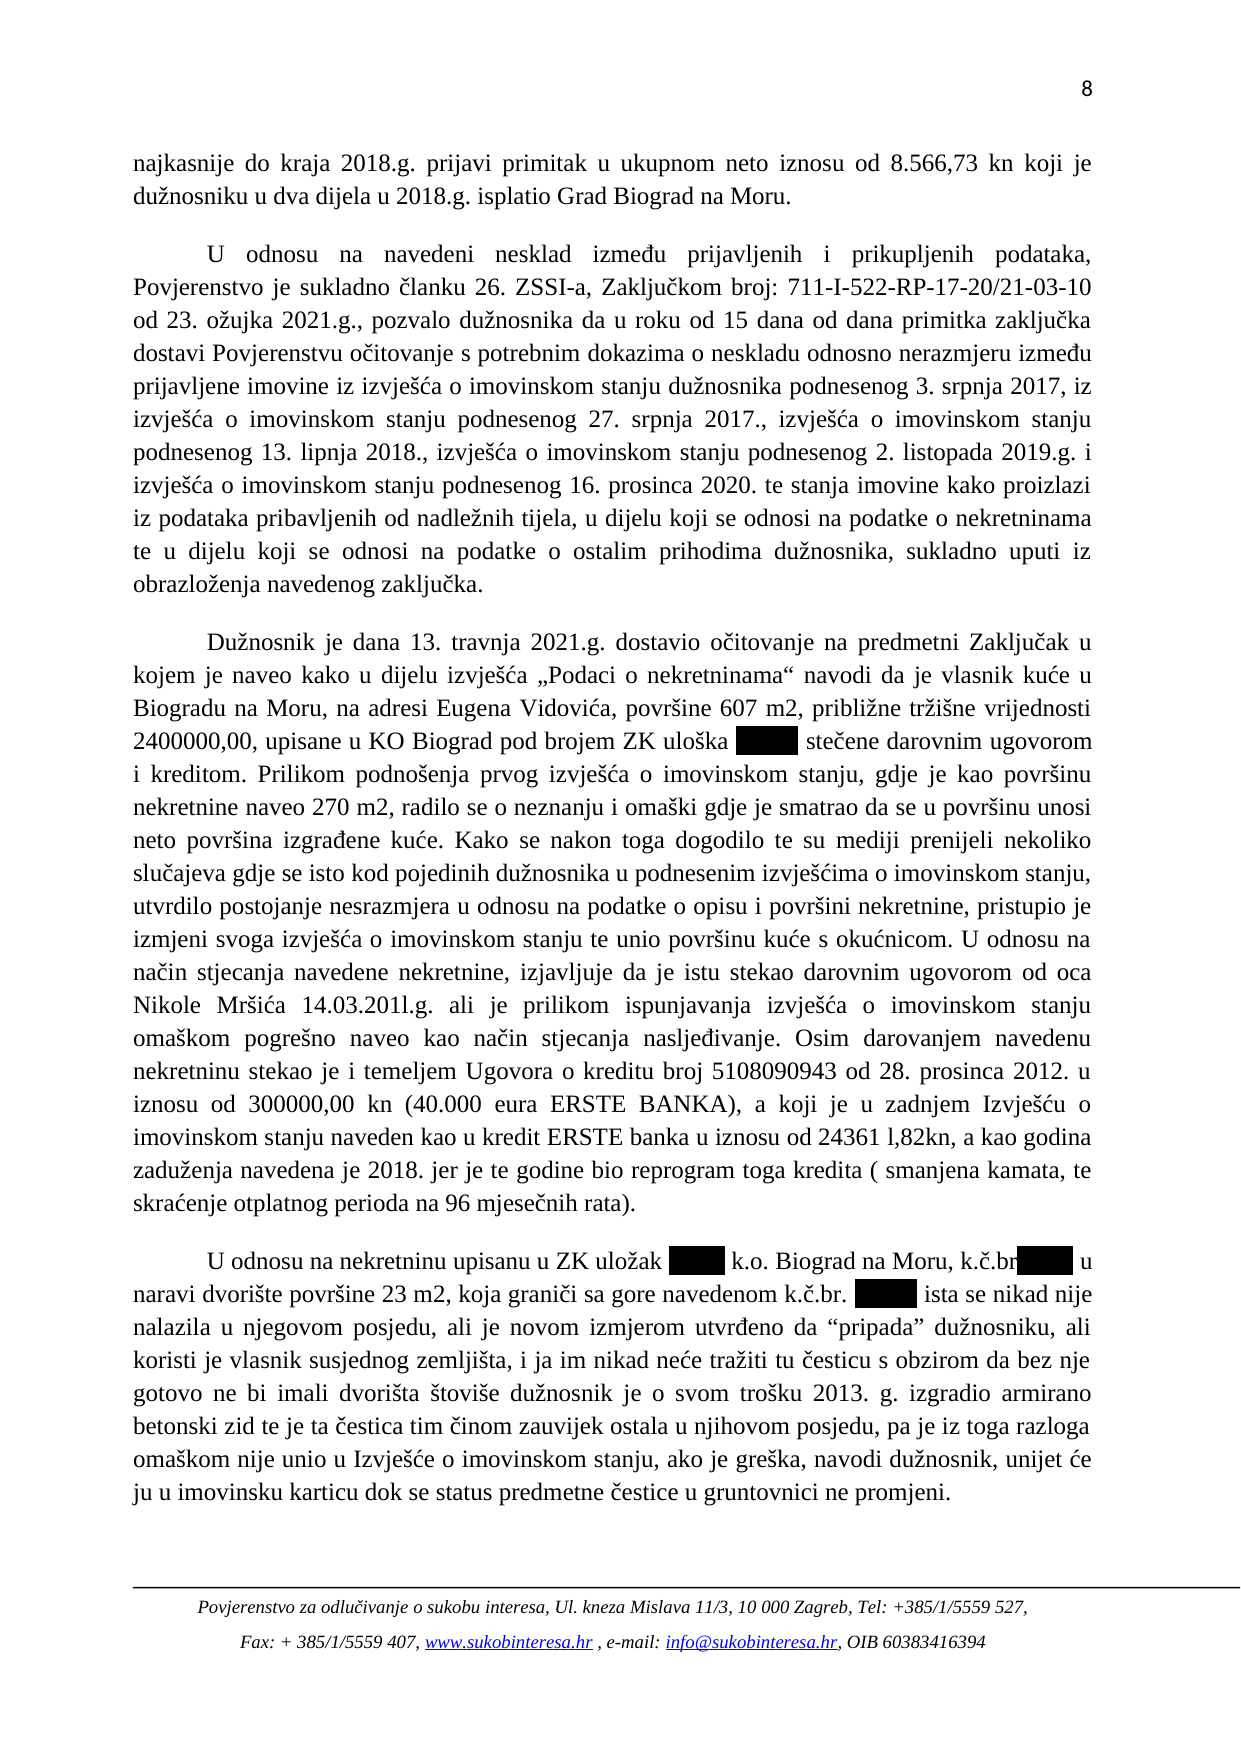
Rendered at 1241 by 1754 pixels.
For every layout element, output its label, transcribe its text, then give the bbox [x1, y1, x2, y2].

text Dužnosnik je dana 13. travnja 2021.g. dostavio očitovanje na predmetni Zaključak u kojem je naveo kako u dijelu izvješća „Podaci o nekretninama“ navodi da je vlasnik kuće u Biogradu na Moru, na adresi Eugena Vidovića, površine 607 m2, približne tržišne vrijednosti 2400000,00, upisane u KO Biograd pod brojem ZK uloška …….. stečene darovnim ugovorom i kreditom. Prilikom podnošenja prvog izvješća o imovinskom stanju, gdje je kao površinu nekretnine naveo 270 m2, radilo se o neznanju i omaški gdje je smatrao da se u površinu unosi neto površina izgrađene kuće. Kako se nakon toga dogodilo te su mediji prenijeli nekoliko slučajeva gdje se isto kod pojedinih dužnosnika u podnesenim izvješćima o imovinskom stanju, utvrdilo postojanje nesrazmjera u odnosu na podatke o opisu i površini nekretnine, pristupio je izmjeni svoga izvješća o imovinskom stanju te unio površinu kuće s okućnicom. U odnosu na način stjecanja navedene nekretnine, izjavljuje da je istu stekao darovnim ugovorom od oca Nikole Mršića 14.03.201l.g. ali je prilikom ispunjavanja izvješća o imovinskom stanju omaškom pogrešno naveo kao način stjecanja nasljeđivanje. Osim darovanjem navedenu nekretninu stekao je i temeljem Ugovora o kreditu broj 5108090943 od 28. prosinca 2012. u iznosu od 300000,00 kn (40.000 eura ERSTE BANKA), a koji je u zadnjem Izvješću o imovinskom stanju naveden kao u kredit ERSTE banka u iznosu od 24361 l,82kn, a kao godina zaduženja navedena je 2018. jer je te godine bio reprogram toga kredita ( smanjena kamata, te skraćenje otplatnog perioda na 96 mjesečnih rata). [133, 627, 1092, 1217]
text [133, 148, 1092, 209]
text U odnosu na nekretninu upisanu u ZK uložak ……. k.o. Biograd na Moru, k.č.br……. u naravi dvorište površine 23 m2, koja graniči sa gore navedenom k.č.br. …….. ista se nikad nije nalazila u njegovom posjedu, ali je novom izmjerom utvrđeno da “pripada” dužnosniku, ali koristi je vlasnik susjednog zemljišta, i ja im nikad neće tražiti tu česticu s obzirom da bez nje gotovo ne bi imali dvorišta štoviše dužnosnik je o svom trošku 2013. g. izgradio armirano betonski zid te je ta čestica tim činom zauvijek ostala u njihovom posjedu, pa je iz toga razloga omaškom nije unio u Izvješće o imovinskom stanju, ako je greška, navodi dužnosnik, unijet će ju u imovinsku karticu dok se status predmetne čestice u gruntovnici ne promjeni. [133, 1246, 1092, 1506]
text U odnosu na navedeni nesklad između prijavljenih i prikupljenih podataka, Povjerenstvo je sukladno članku 26. ZSSI-a, Zaključkom broj: 711-I-522-RP-17-20/21-03-10 od 23. ožujka 2021.g., pozvalo dužnosnika da u roku od 15 dana od dana primitka zaključka dostavi Povjerenstvu očitovanje s potrebnim dokazima o neskladu odnosno nerazmjeru između prijavljene imovine iz izvješća o imovinskom stanju dužnosnika podnesenog 3. srpnja 2017, iz izvješća o imovinskom stanju podnesenog 27. srpnja 2017., izvješća o imovinskom stanju podnesenog 13. lipnja 2018., izvješća o imovinskom stanju podnesenog 2. listopada 2019.g. i izvješća o imovinskom stanju podnesenog 16. prosinca 2020. te stanja imovine kako proizlazi iz podataka pribavljenih od nadležnih tijela, u dijelu koji se odnosi na podatke o nekretninama te u dijelu koji se odnosi na podatke o ostalim prihodima dužnosnika, sukladno uputi iz obrazloženja navedenog zaključka. [133, 239, 1092, 598]
